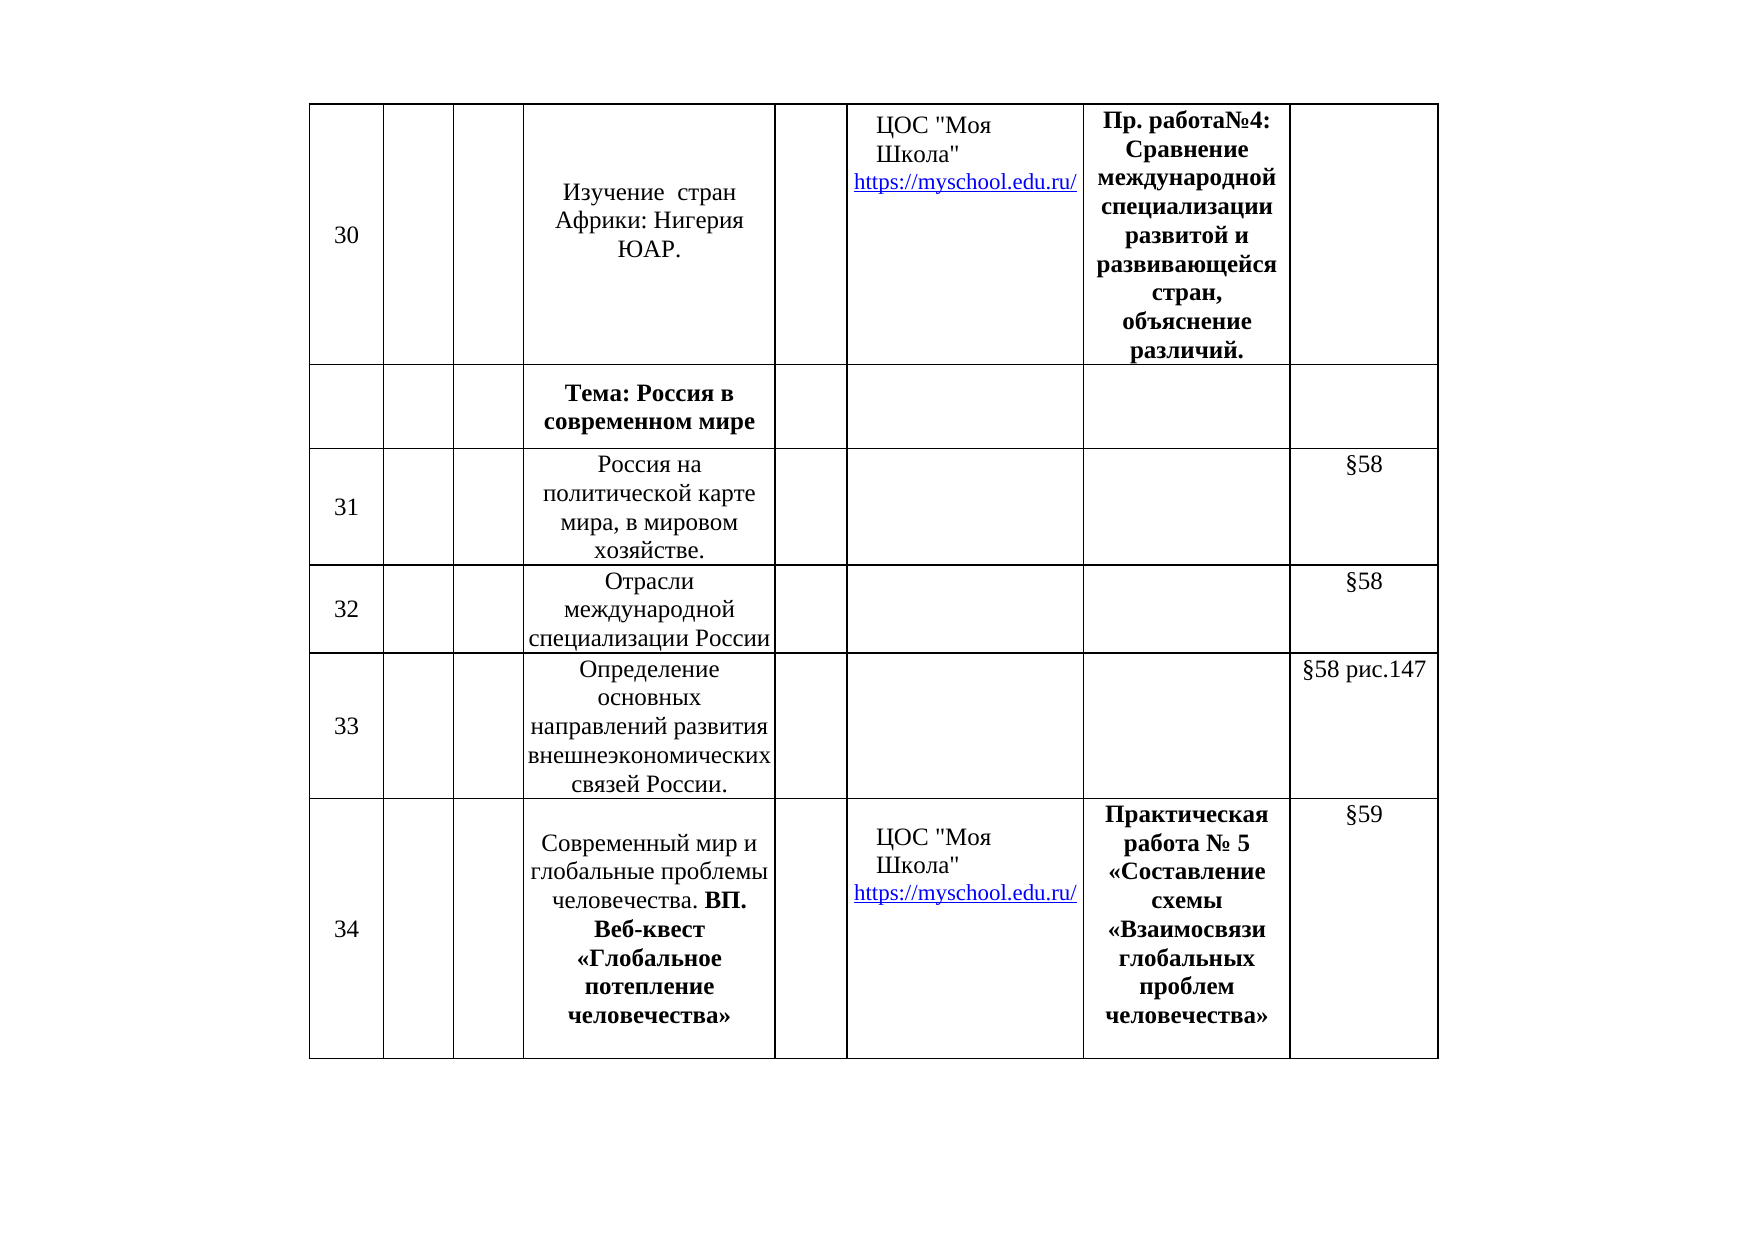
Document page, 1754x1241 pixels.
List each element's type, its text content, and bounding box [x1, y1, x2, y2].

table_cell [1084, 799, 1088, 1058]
table_cell [454, 799, 523, 1058]
table_cell §58 [1291, 449, 1437, 564]
table_cell [454, 654, 523, 797]
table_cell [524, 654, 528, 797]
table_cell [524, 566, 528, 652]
table_cell [384, 105, 453, 364]
table_cell [848, 566, 1083, 652]
table_cell [454, 449, 523, 564]
table_cell [384, 799, 453, 1058]
table_cell [776, 566, 846, 652]
table_cell [1291, 105, 1437, 364]
table_cell [454, 566, 523, 652]
table_cell Изучение стран Африки: Нигерия ЮАР. [524, 105, 774, 364]
table_cell Тема: Россия в современном мире [524, 365, 774, 448]
table_cell Современный мир и глобальные проблемы человечества. ВП. Веб-квест «Глобальное потепление человечества» [524, 799, 774, 1058]
table_cell ЦОС "Моя Школа" https://myschool.edu.ru/ [848, 105, 1083, 364]
table_cell [454, 365, 523, 448]
table_cell [310, 365, 383, 448]
table_cell [1084, 566, 1289, 652]
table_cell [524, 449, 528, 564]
table_cell [848, 654, 1083, 797]
table_cell [1084, 365, 1289, 448]
table_cell [1084, 654, 1289, 797]
table_cell 30 [310, 105, 383, 364]
table_cell §58 рис.147 [1291, 654, 1437, 797]
table_cell [776, 365, 846, 448]
table_cell [848, 365, 1083, 448]
table_cell [384, 566, 453, 652]
table_cell [384, 449, 453, 564]
table_cell §58 [1291, 566, 1437, 652]
table_cell [384, 654, 453, 797]
table_cell 34 [310, 799, 383, 1058]
table_cell [848, 449, 1083, 564]
table_cell §59 [1291, 799, 1437, 1058]
table_cell 31 [310, 449, 383, 564]
table_cell [776, 105, 846, 364]
table_cell [454, 105, 523, 364]
table_cell [776, 799, 846, 1058]
table_cell 33 [310, 654, 383, 797]
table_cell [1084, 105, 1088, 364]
table_cell [776, 654, 846, 797]
table_cell [1291, 365, 1437, 448]
table_cell ЦОС "Моя Школа" https://myschool.edu.ru/ [848, 799, 1083, 1058]
table_cell [384, 365, 453, 448]
table_cell 32 [310, 566, 383, 652]
table_cell [776, 449, 846, 564]
table_cell [1084, 449, 1289, 564]
